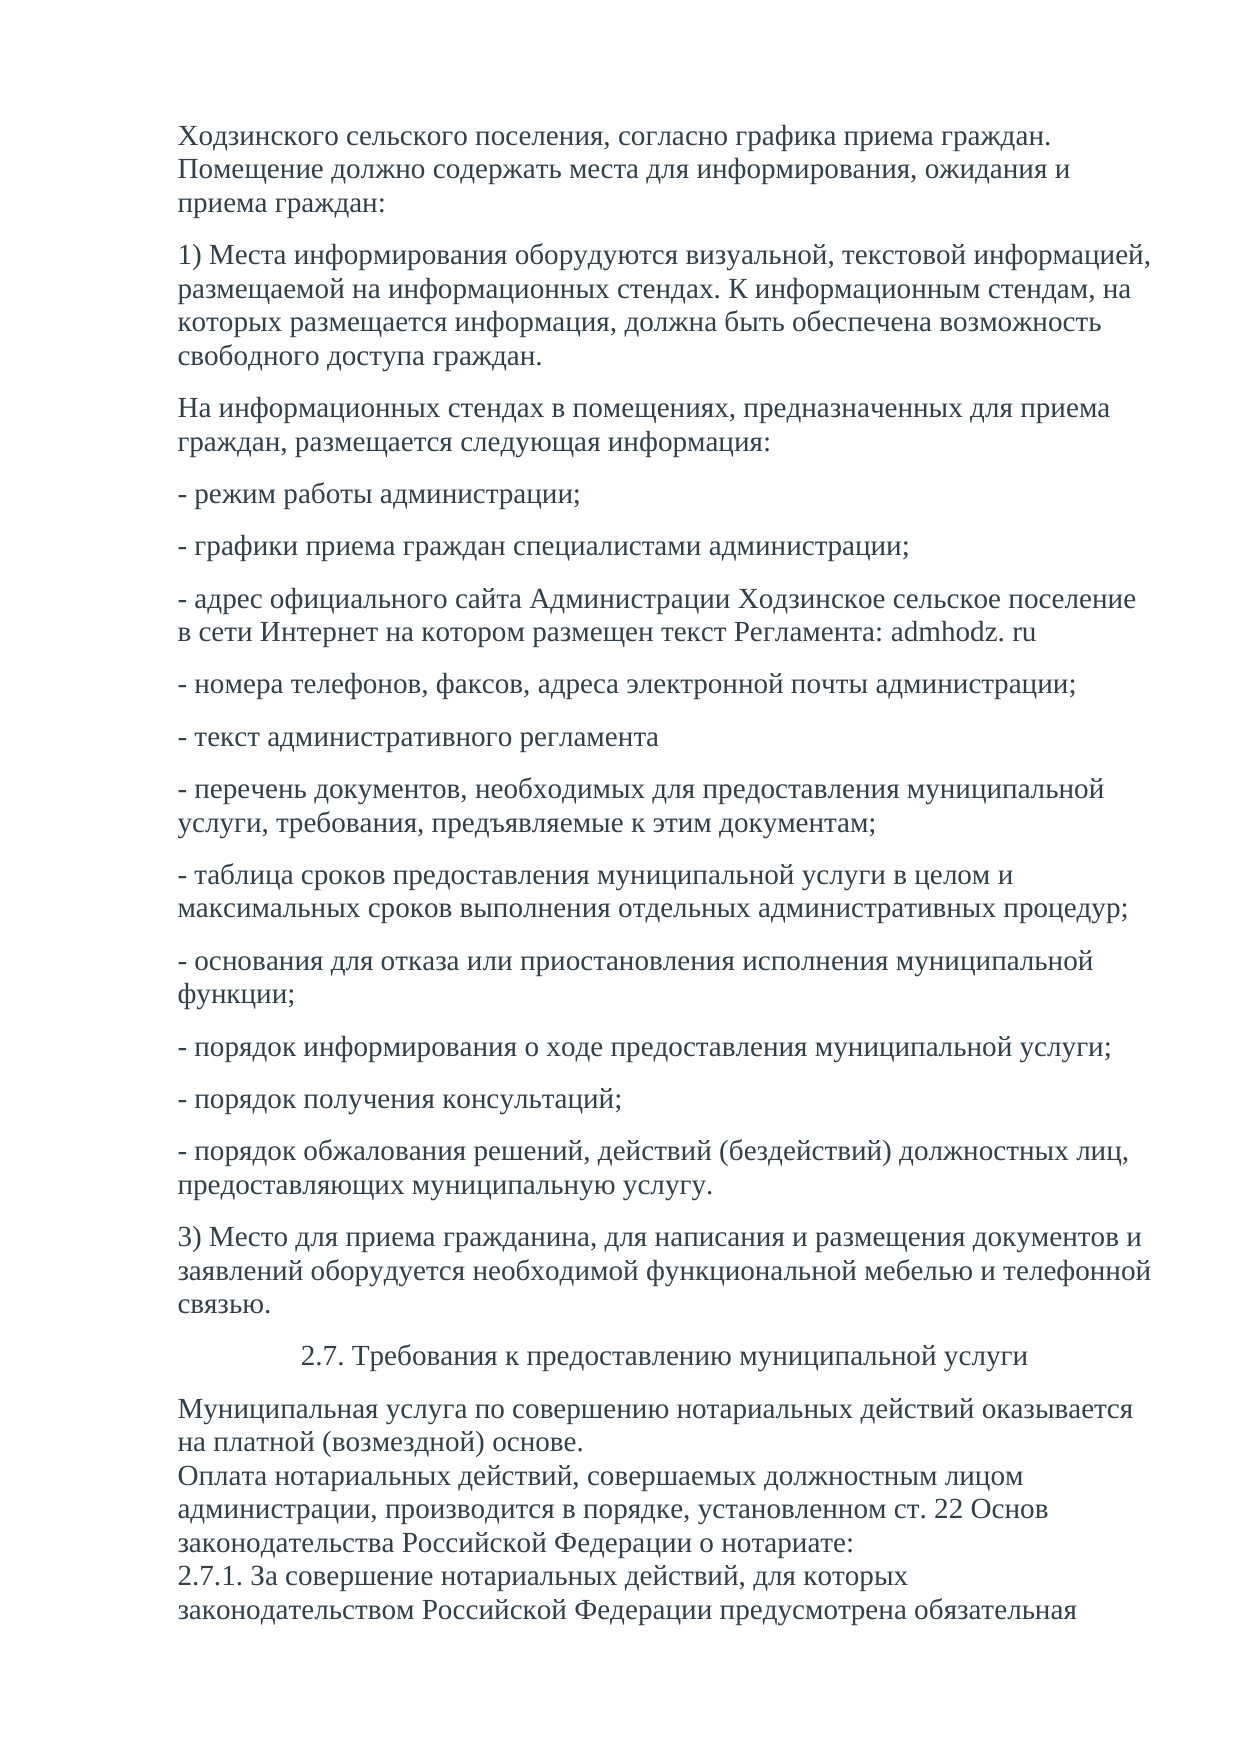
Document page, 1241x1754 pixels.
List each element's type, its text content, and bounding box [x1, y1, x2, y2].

text - адрес официального сайта Администрации Ходзинское сельское поселение в сети Интернет на котором размещен текст Регламента: admhodz. ru [177, 581, 1152, 648]
text - текст административного регламента [177, 719, 1152, 752]
text - основания для отказа или приостановления исполнения муниципальной функции; [177, 943, 1152, 1010]
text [177, 118, 1152, 219]
text 3) Место для приема гражданина, для написания и размещения документов и заявлений оборудуется необходимой функциональной мебелью и телефонной связью. [177, 1219, 1152, 1320]
text - графики приема граждан специалистами администрации; [177, 528, 1152, 562]
text На информационных стендах в помещениях, предназначенных для приема граждан, размещается следующая информация: [177, 390, 1152, 457]
text - порядок информирования о ходе предоставления муниципальной услуги; [177, 1029, 1152, 1062]
text - перечень документов, необходимых для предоставления муниципальной услуги, требования, предъявляемые к этим документам; [177, 771, 1152, 838]
text 1) Места информирования оборудуются визуальной, текстовой информацией, размещаемой на информационных стендах. К информационным стендам, на которых размещается информация, должна быть обеспечена возможность свободного доступа граждан. [177, 237, 1152, 372]
text - порядок получения консультаций; [177, 1081, 1152, 1114]
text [177, 1391, 1152, 1626]
text - порядок обжалования решений, действий (бездействий) должностных лиц, предоставляющих муниципальную услугу. [177, 1133, 1152, 1200]
text - режим работы администрации; [177, 476, 1152, 510]
text 2.7. Требования к предоставлению муниципальной услуги [177, 1338, 1152, 1372]
text - номера телефонов, факсов, адреса электронной почты администрации; [177, 667, 1152, 700]
text - таблица сроков предоставления муниципальной услуги в целом и максимальных сроков выполнения отдельных административных процедур; [177, 857, 1152, 924]
